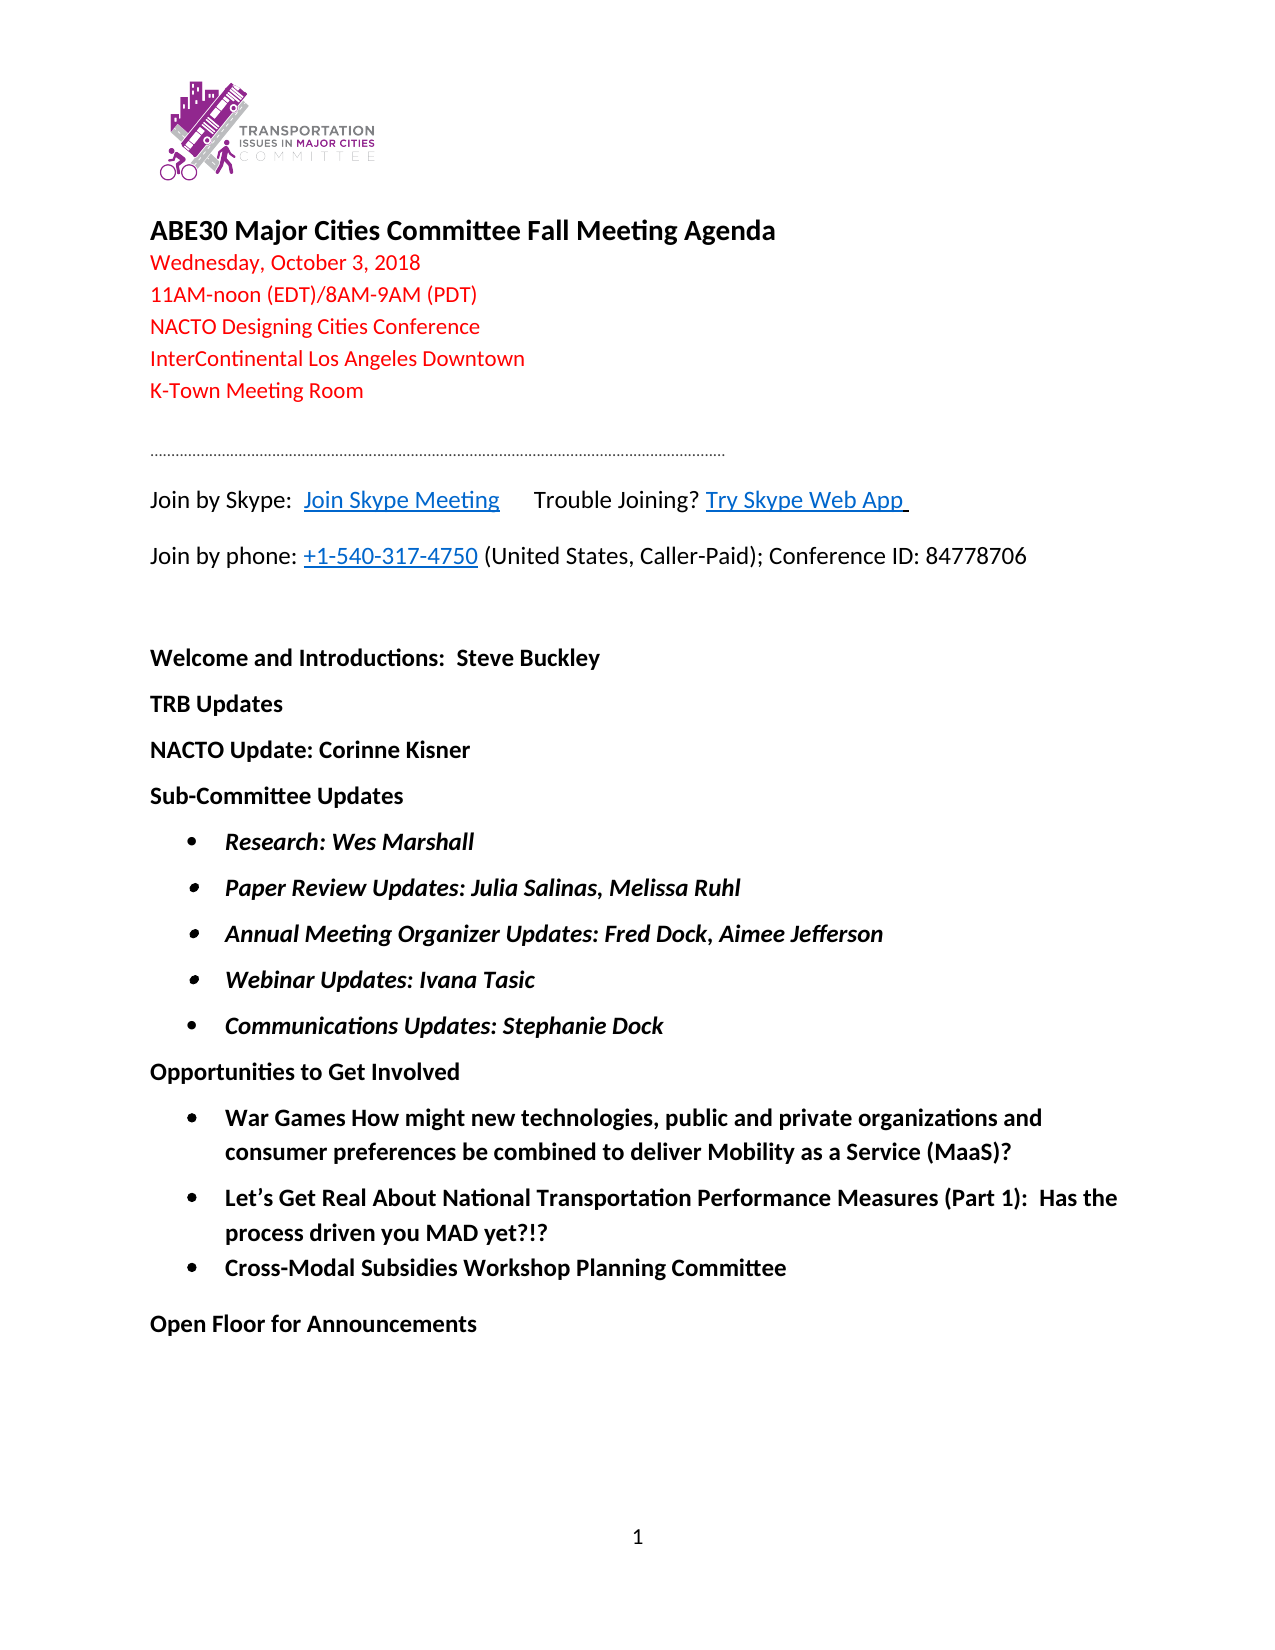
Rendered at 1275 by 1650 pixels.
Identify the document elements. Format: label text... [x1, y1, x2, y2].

text InterContinental Los Angeles Downtown [150, 344, 1125, 372]
list War Games How might new technologies, public and private organizations and consumer preferences be combined to deliver Mobility as a Service (MaaS)? [187, 1102, 1125, 1166]
list Cross-Modal Subsidies Workshop Planning Committee [187, 1252, 1125, 1282]
text ......................................................................................................................................... [150, 440, 1125, 460]
text Open Floor for Announcements [150, 1308, 1125, 1338]
text Opportunities to Get Involved [150, 1056, 1125, 1087]
text ABE30 Major Cities Committee Fall Meeting Agenda [150, 212, 1125, 248]
list Let’s Get Real About National Transportation Performance Measures (Part 1): Has the process driven you MAD yet?!? [187, 1182, 1125, 1247]
text Welcome and Introductions: Steve Buckley [150, 642, 1125, 672]
list Annual Meeting Organizer Updates: Fred Dock, Aimee Jefferson [187, 918, 1125, 949]
text TRB Updates [150, 688, 1125, 718]
list Communications Updates: Stephanie Dock [187, 1010, 1125, 1041]
list Paper Review Updates: Julia Salinas, Melissa Ruhl [187, 872, 1125, 903]
picture [150, 75, 388, 188]
text Join by phone: +1-540-317-4750 (United States, Caller-Paid); Conference ID: 84778706 [150, 540, 1125, 571]
text 11AM-noon (EDT)/8AM-9AM (PDT) [150, 280, 1125, 308]
list Research: Wes Marshall [187, 826, 1125, 857]
text NACTO Update: Corinne Kisner [150, 734, 1125, 764]
text Join by Skype: Join Skype Meeting Trouble Joining? Try Skype Web App [150, 484, 1125, 515]
text K-Town Meeting Room [150, 377, 1125, 404]
text NACTO Designing Cities Conference [150, 312, 1125, 340]
text Sub-Committee Updates [150, 780, 1125, 811]
text Wednesday, October 3, 2018 [150, 248, 1125, 276]
list Webinar Updates: Ivana Tasic [187, 964, 1125, 995]
